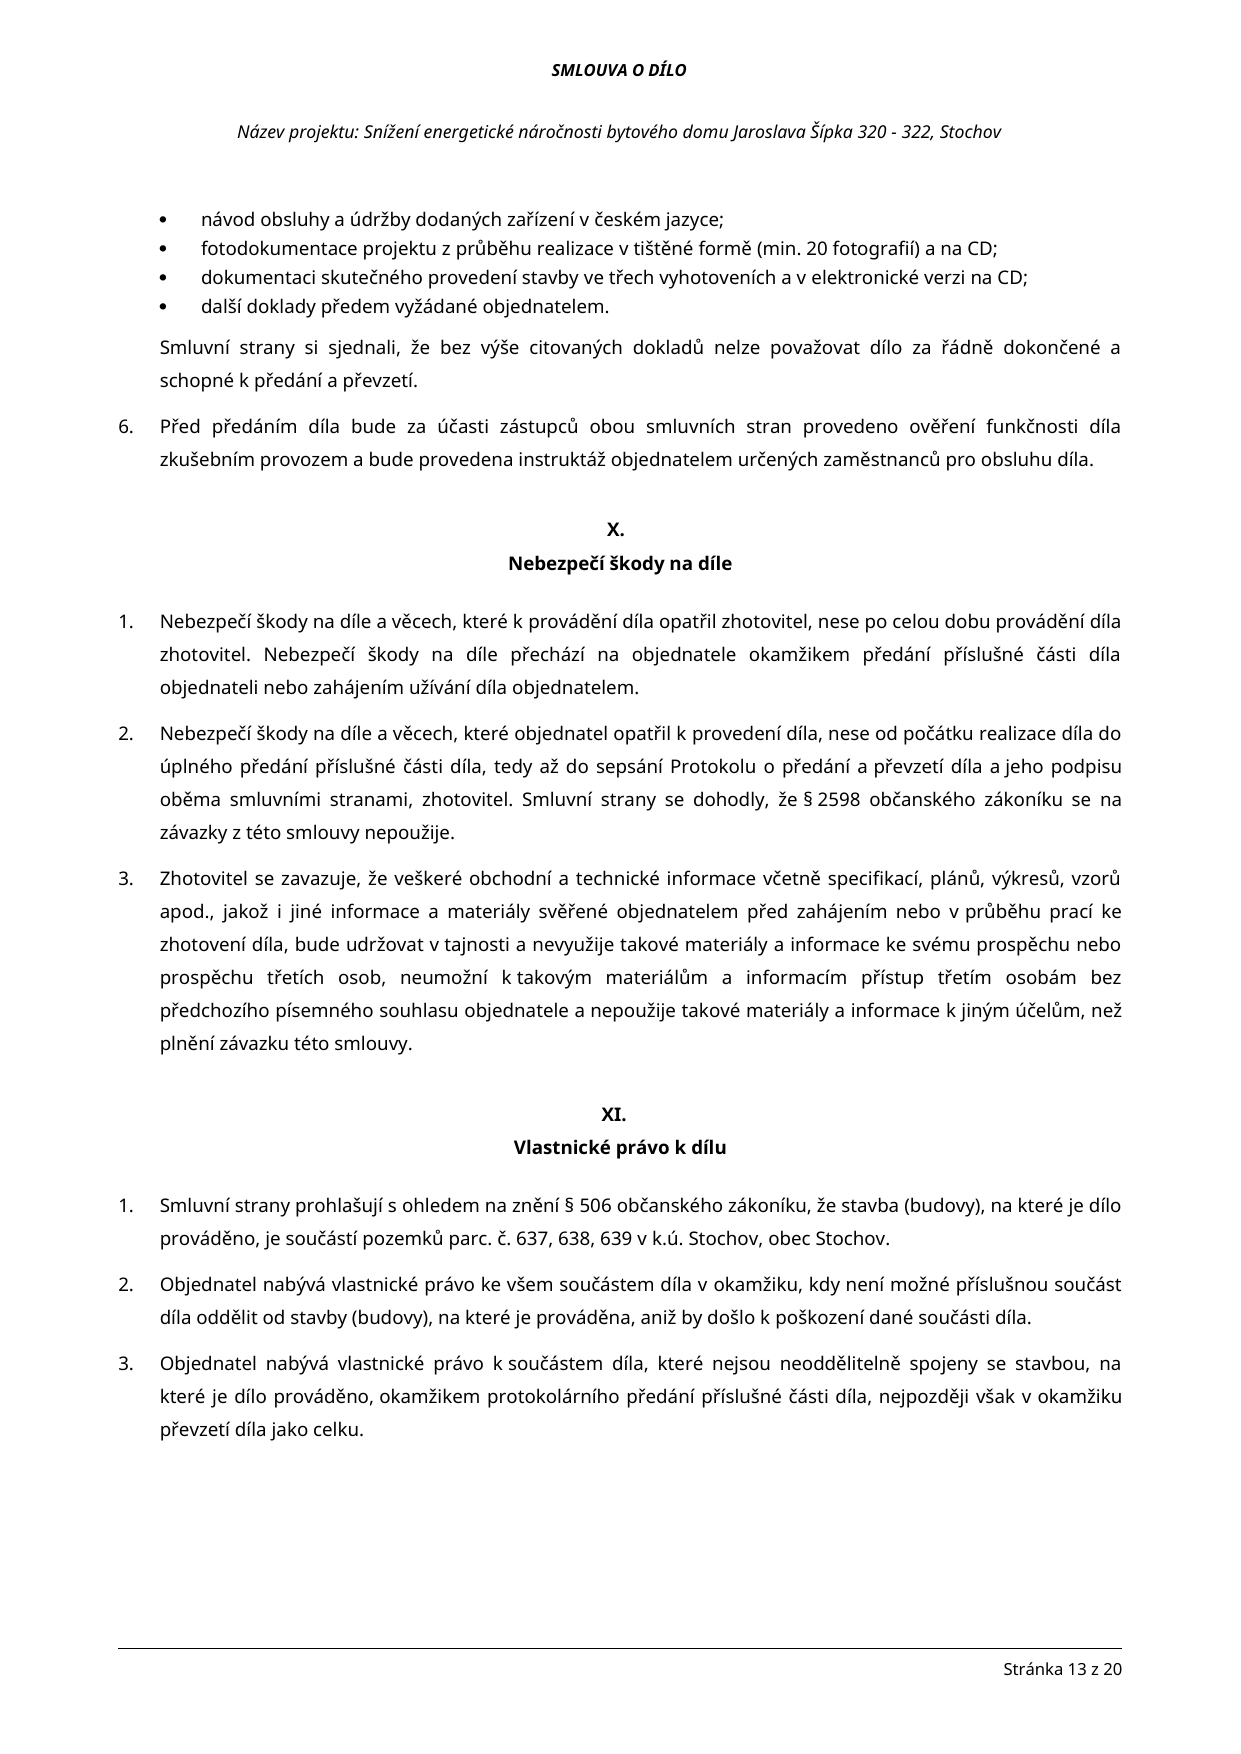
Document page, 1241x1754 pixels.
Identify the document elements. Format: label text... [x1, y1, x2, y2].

text Nebezpečí škody na díle a věcech, které k provádění díla opatřil zhotovitel, nese po celou dobu provádění díla zhotovitel. Nebezpečí škody na díle přechází na objednatele okamžikem předání příslušné části díla objednateli nebo zahájením užívání díla objednatelem. [118, 608, 1122, 700]
text Nebezpečí škody na díle a věcech, které objednatel opatřil k provedení díla, nese od počátku realizace díla do úplného předání příslušné části díla, tedy až do sepsání Protokolu o předání a převzetí díla a jeho podpisu oběma smluvními stranami, zhotovitel. Smluvní strany se dohodly, že § 2598 občanského zákoníku se na závazky z této smlouvy nepoužije. [118, 720, 1122, 845]
text fotodokumentace projektu z průběhu realizace v tištěné formě (min. 20 fotografií) a na CD; [159, 236, 1122, 261]
text další doklady předem vyžádané objednatelem. [159, 293, 1122, 318]
text Před předáním díla bude za účasti zástupců obou smluvních stran provedeno ověření funkčnosti díla zkušebním provozem a bude provedena instruktáž objednatelem určených zaměstnanců pro obsluhu díla. [118, 413, 1122, 472]
text Smluvní strany si sjednali, že bez výše citovaných dokladů nelze považovat dílo za řádně dokončené a schopné k předání a převzetí. [159, 334, 1122, 393]
text Nebezpečí škody na díle [118, 550, 1122, 575]
text Objednatel nabývá vlastnické právo ke všem součástem díla v okamžiku, kdy není možné příslušnou součást díla oddělit od stavby (budovy), na které je prováděna, aniž by došlo k poškození dané součásti díla. [118, 1271, 1122, 1330]
text Zhotovitel se zavazuje, že veškeré obchodní a technické informace včetně specifikací, plánů, výkresů, vzorů apod., jakož i jiné informace a materiály svěřené objednatelem před zahájením nebo v průběhu prací ke zhotovení díla, bude udržovat v tajnosti a nevyužije takové materiály a informace ke svému prospěchu nebo prospěchu třetích osob, neumožní k takovým materiálům a informacím přístup třetím osobám bez předchozího písemného souhlasu objednatele a nepoužije takové materiály a informace k jiným účelům, než plnění závazku této smlouvy. [118, 865, 1122, 1056]
text dokumentaci skutečného provedení stavby ve třech vyhotoveních a v elektronické verzi na CD; [159, 264, 1122, 290]
text Objednatel nabývá vlastnické právo k součástem díla, které nejsou neoddělitelně spojeny se stavbou, na které je dílo prováděno, okamžikem protokolárního předání příslušné části díla, nejpozději však v okamžiku převzetí díla jako celku. [118, 1350, 1122, 1442]
text návod obsluhy a údržby dodaných zařízení v českém jazyce; [159, 207, 1122, 232]
text Smluvní strany prohlašují s ohledem na znění § 506 občanského zákoníku, že stavba (budovy), na které je dílo prováděno, je součástí pozemků parc. č. 637, 638, 639 v k.ú. Stochov, obec Stochov. [118, 1192, 1122, 1251]
text Vlastnické právo k dílu [118, 1134, 1122, 1160]
